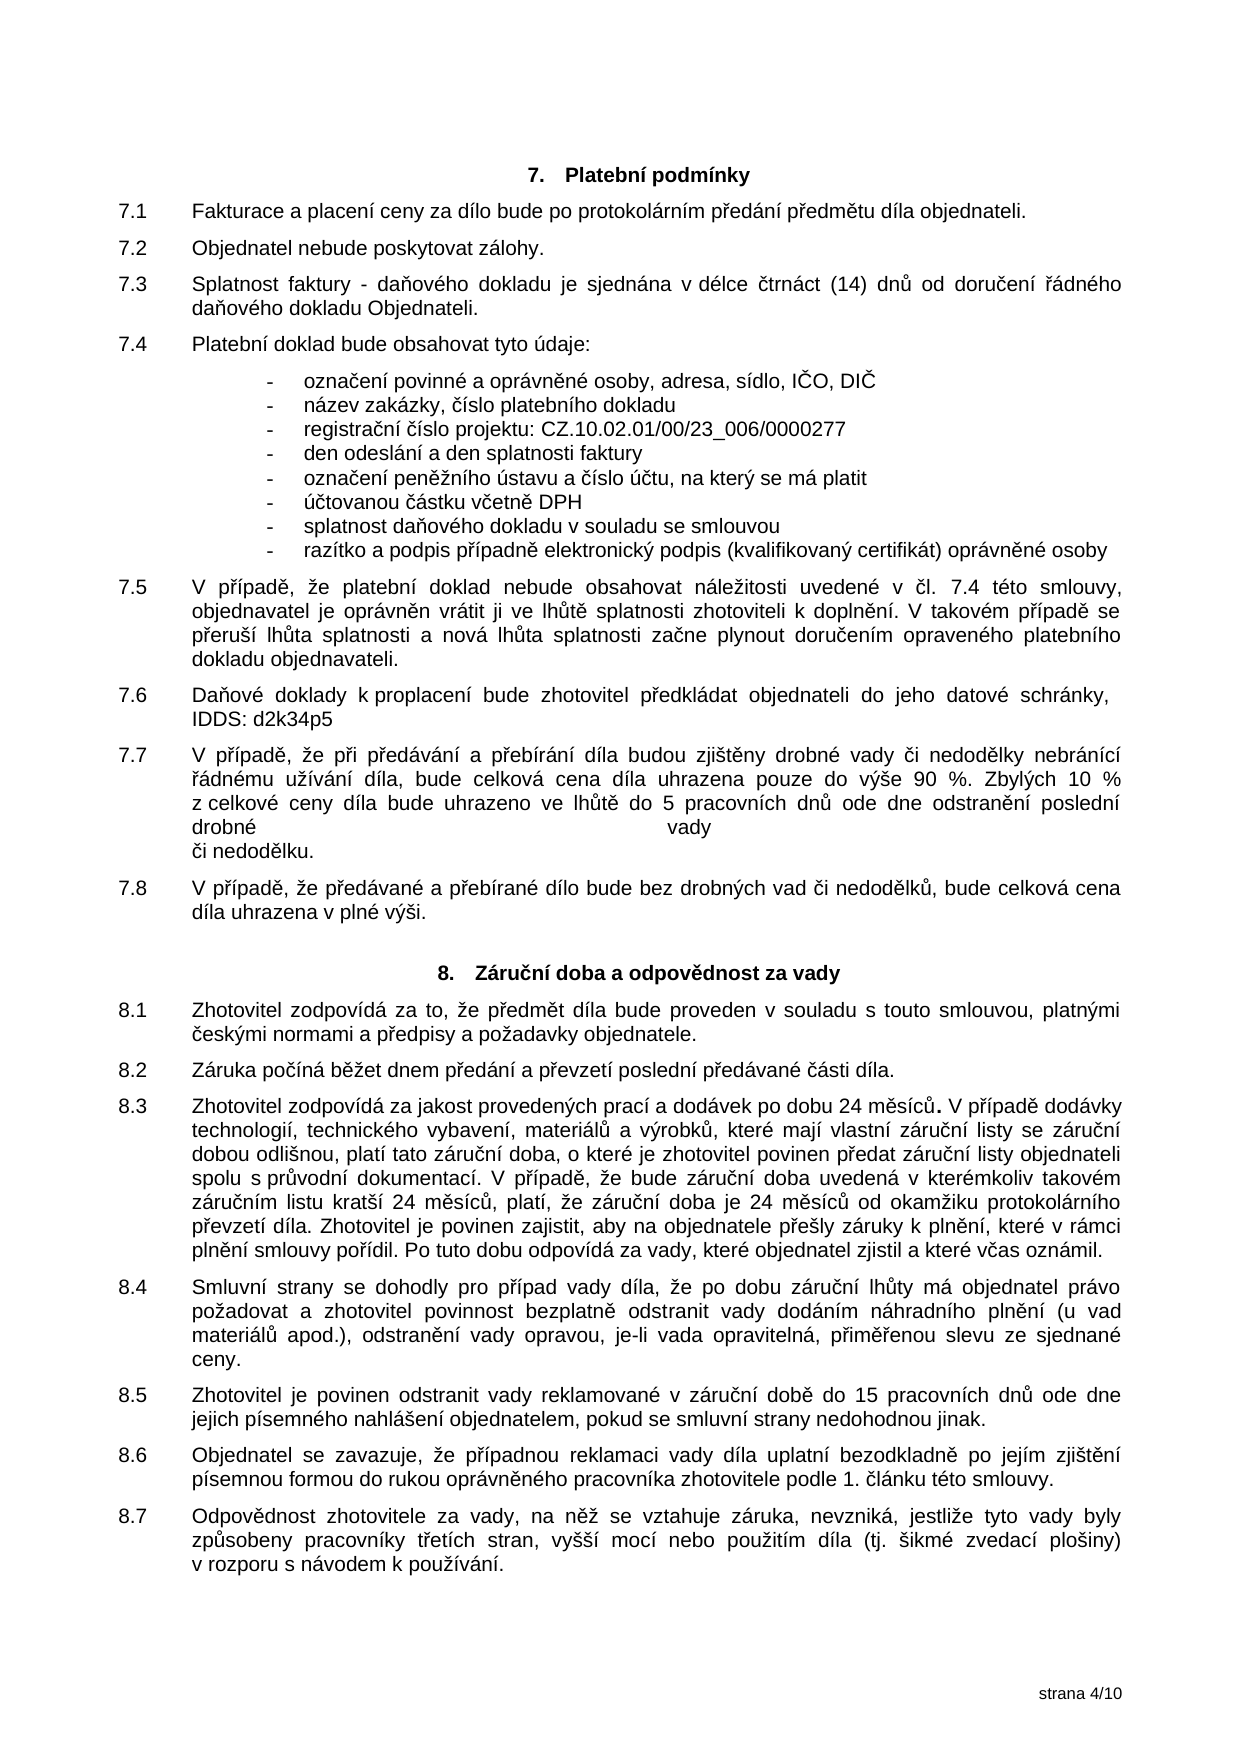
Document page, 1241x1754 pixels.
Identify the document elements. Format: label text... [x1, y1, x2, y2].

list Objednatel nebude poskytovat zálohy. [118, 235, 1122, 259]
list Zhotovitel je povinen odstranit vady reklamované v záruční době do 15 pracovních dnů ode dne jejich písemného nahlášení objednatelem, pokud se smluvní strany nedohodnou jinak. [118, 1383, 1122, 1431]
list Záruka počíná běžet dnem předání a převzetí poslední předávané části díla. [118, 1058, 1122, 1082]
list V případě, že při předávání a přebírání díla budou zjištěny drobné vady či nedodělky nebránící řádnému užívání díla, bude celková cena díla uhrazena pouze do výše 90 %. Zbylých 10 % z celkové ceny díla bude uhrazeno ve lhůtě do 5 pracovních dnů ode dne odstranění poslední drobné vady či nedodělku. [118, 743, 1122, 863]
list splatnost daňového dokladu v souladu se smlouvou [266, 514, 1122, 538]
list V případě, že předávané a přebírané dílo bude bez drobných vad či nedodělků, bude celková cena díla uhrazena v plné výši. [118, 876, 1122, 923]
list Zhotovitel zodpovídá za to, že předmět díla bude proveden v souladu s touto smlouvou, platnými českými normami a předpisy a požadavky objednatele. [118, 997, 1122, 1045]
list Objednatel se zavazuje, že případnou reklamaci vady díla uplatní bezodkladně po jejím zjištění písemnou formou do rukou oprávněného pracovníka zhotovitele podle 1. článku této smlouvy. [118, 1443, 1122, 1491]
list Daňové doklady k proplacení bude zhotovitel předkládat objednateli do jeho datové schránky, IDDS: d2k34p5 [118, 683, 1122, 731]
list název zakázky, číslo platebního dokladu [266, 393, 1122, 417]
list označení peněžního ústavu a číslo účtu, na který se má platit [266, 465, 1122, 489]
list označení povinné a oprávněné osoby, adresa, sídlo, IČO, DIČ [266, 369, 1122, 393]
list Splatnost faktury - daňového dokladu je sjednána v délce čtrnáct (14) dnů od doručení řádného daňového dokladu Objednateli. [118, 272, 1122, 320]
list registrační číslo projektu: CZ.10.02.01/00/23_006/0000277 [266, 417, 1122, 441]
list V případě, že platební doklad nebude obsahovat náležitosti uvedené v čl. 7.4 této smlouvy, objednavatel je oprávněn vrátit ji ve lhůtě splatnosti zhotoviteli k doplnění. V takovém případě se přeruší lhůta splatnosti a nová lhůta splatnosti začne plynout doručením opraveného platebního dokladu objednavateli. [118, 574, 1122, 670]
list Odpovědnost zhotovitele za vady, na něž se vztahuje záruka, nevzniká, jestliže tyto vady byly způsobeny pracovníky třetích stran, vyšší mocí nebo použitím díla (tj. šikmé zvedací plošiny) v rozporu s návodem k používání. [118, 1504, 1122, 1576]
list Fakturace a placení ceny za dílo bude po protokolárním předání předmětu díla objednateli. [118, 199, 1122, 223]
subtitle Záruční doba a odpovědnost za vady [156, 961, 1122, 985]
list den odeslání a den splatnosti faktury [266, 441, 1122, 465]
subtitle Platební podmínky [156, 162, 1122, 186]
list účtovanou částku včetně DPH [266, 489, 1122, 514]
list Platební doklad bude obsahovat tyto údaje: [118, 332, 1122, 356]
list Smluvní strany se dohodly pro případ vady díla, že po dobu záruční lhůty má objednatel právo požadovat a zhotovitel povinnost bezplatně odstranit vady dodáním náhradního plnění (u vad materiálů apod.), odstranění vady opravou, je-li vada opravitelná, přiměřenou slevu ze sjednané ceny. [118, 1274, 1122, 1370]
list Zhotovitel zodpovídá za jakost provedených prací a dodávek po dobu 24 měsíců. V případě dodávky technologií, technického vybavení, materiálů a výrobků, které mají vlastní záruční listy se záruční dobou odlišnou, platí tato záruční doba, o které je zhotovitel povinen předat záruční listy objednateli spolu s průvodní dokumentací. V případě, že bude záruční doba uvedená v kterémkoliv takovém záručním listu kratší 24 měsíců, platí, že záruční doba je 24 měsíců od okamžiku protokolárního převzetí díla. Zhotovitel je povinen zajistit, aby na objednatele přešly záruky k plnění, které v rámci plnění smlouvy pořídil. Po tuto dobu odpovídá za vady, které objednatel zjistil a které včas oznámil. [118, 1094, 1122, 1262]
list razítko a podpis případně elektronický podpis (kvalifikovaný certifikát) oprávněné osoby [266, 538, 1122, 562]
